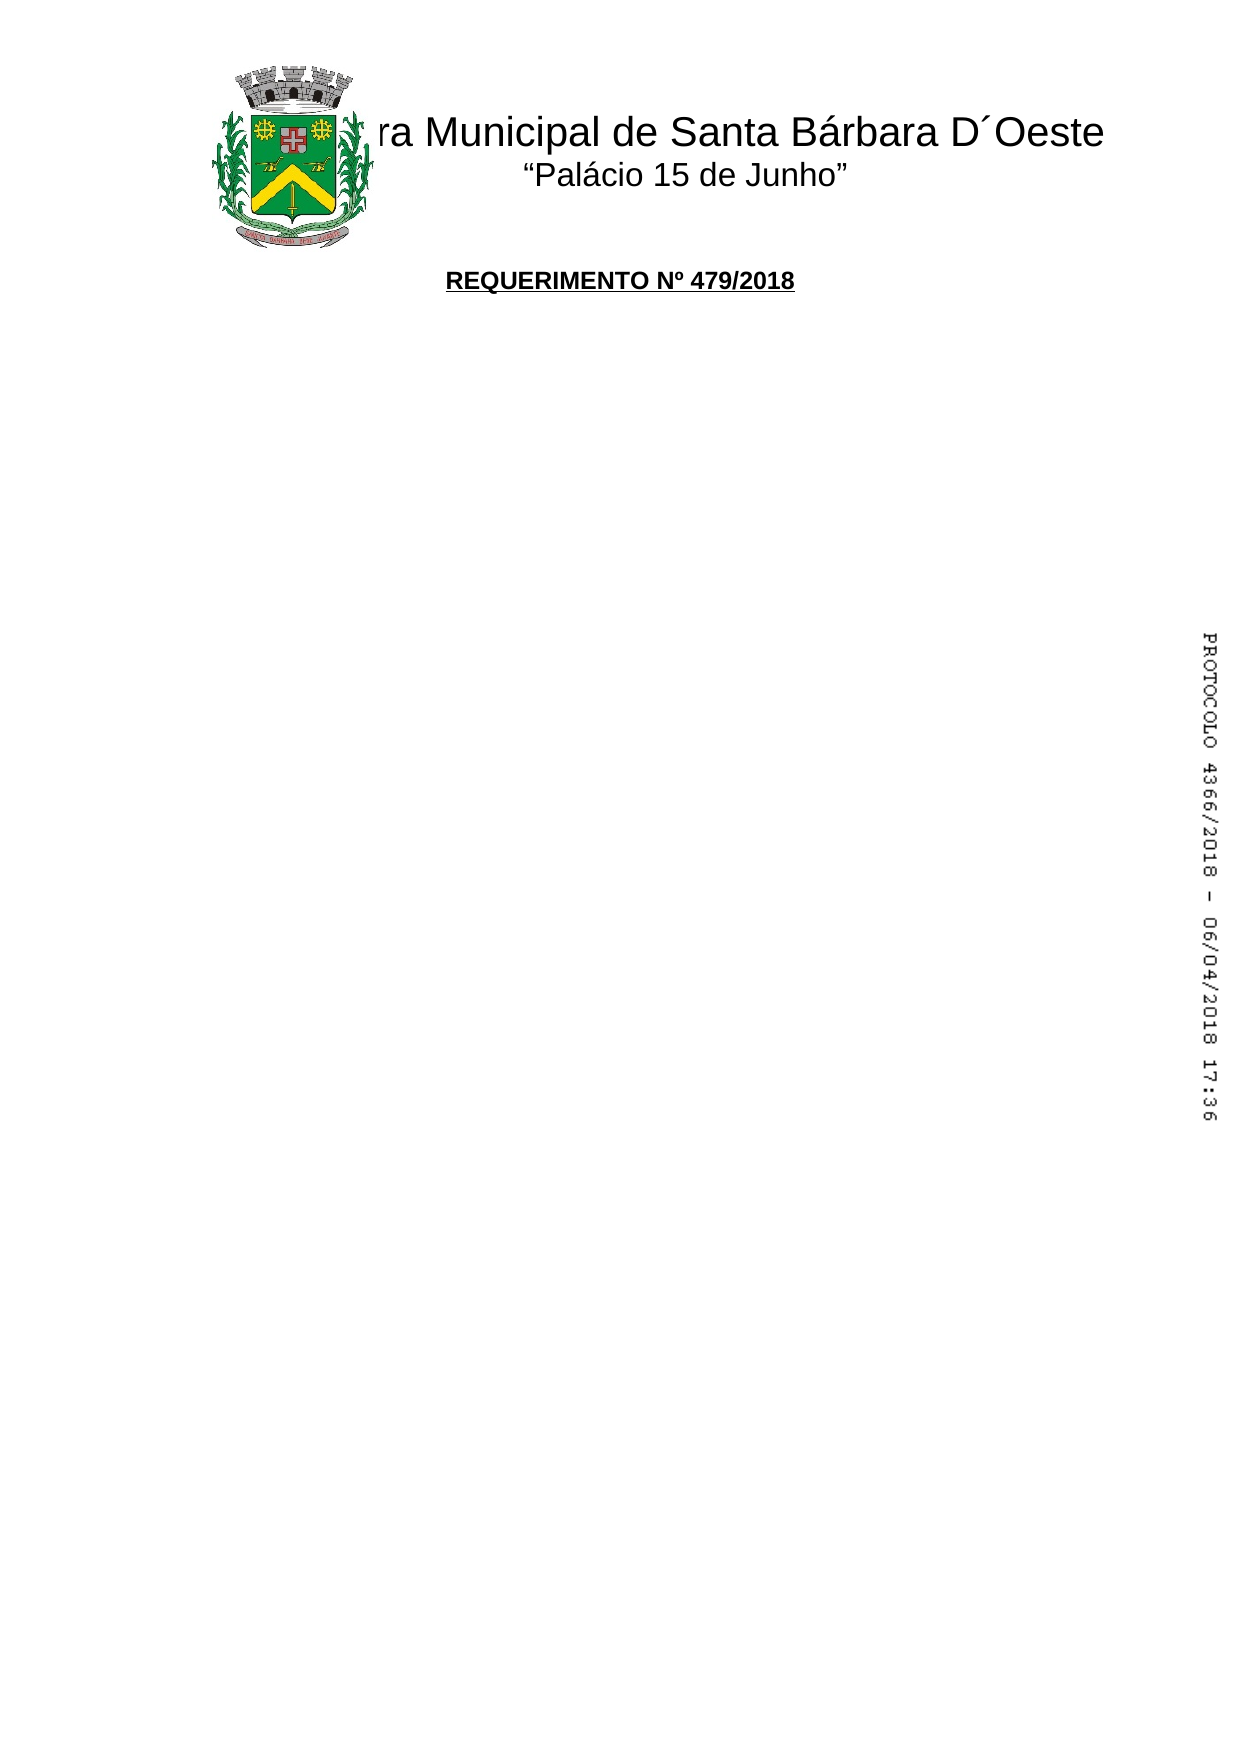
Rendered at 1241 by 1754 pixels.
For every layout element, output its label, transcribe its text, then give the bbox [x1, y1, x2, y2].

picture [211, 66, 381, 255]
picture [1177, 629, 1241, 1125]
title REQUERIMENTO Nº 479/2018 [177, 266, 1063, 294]
